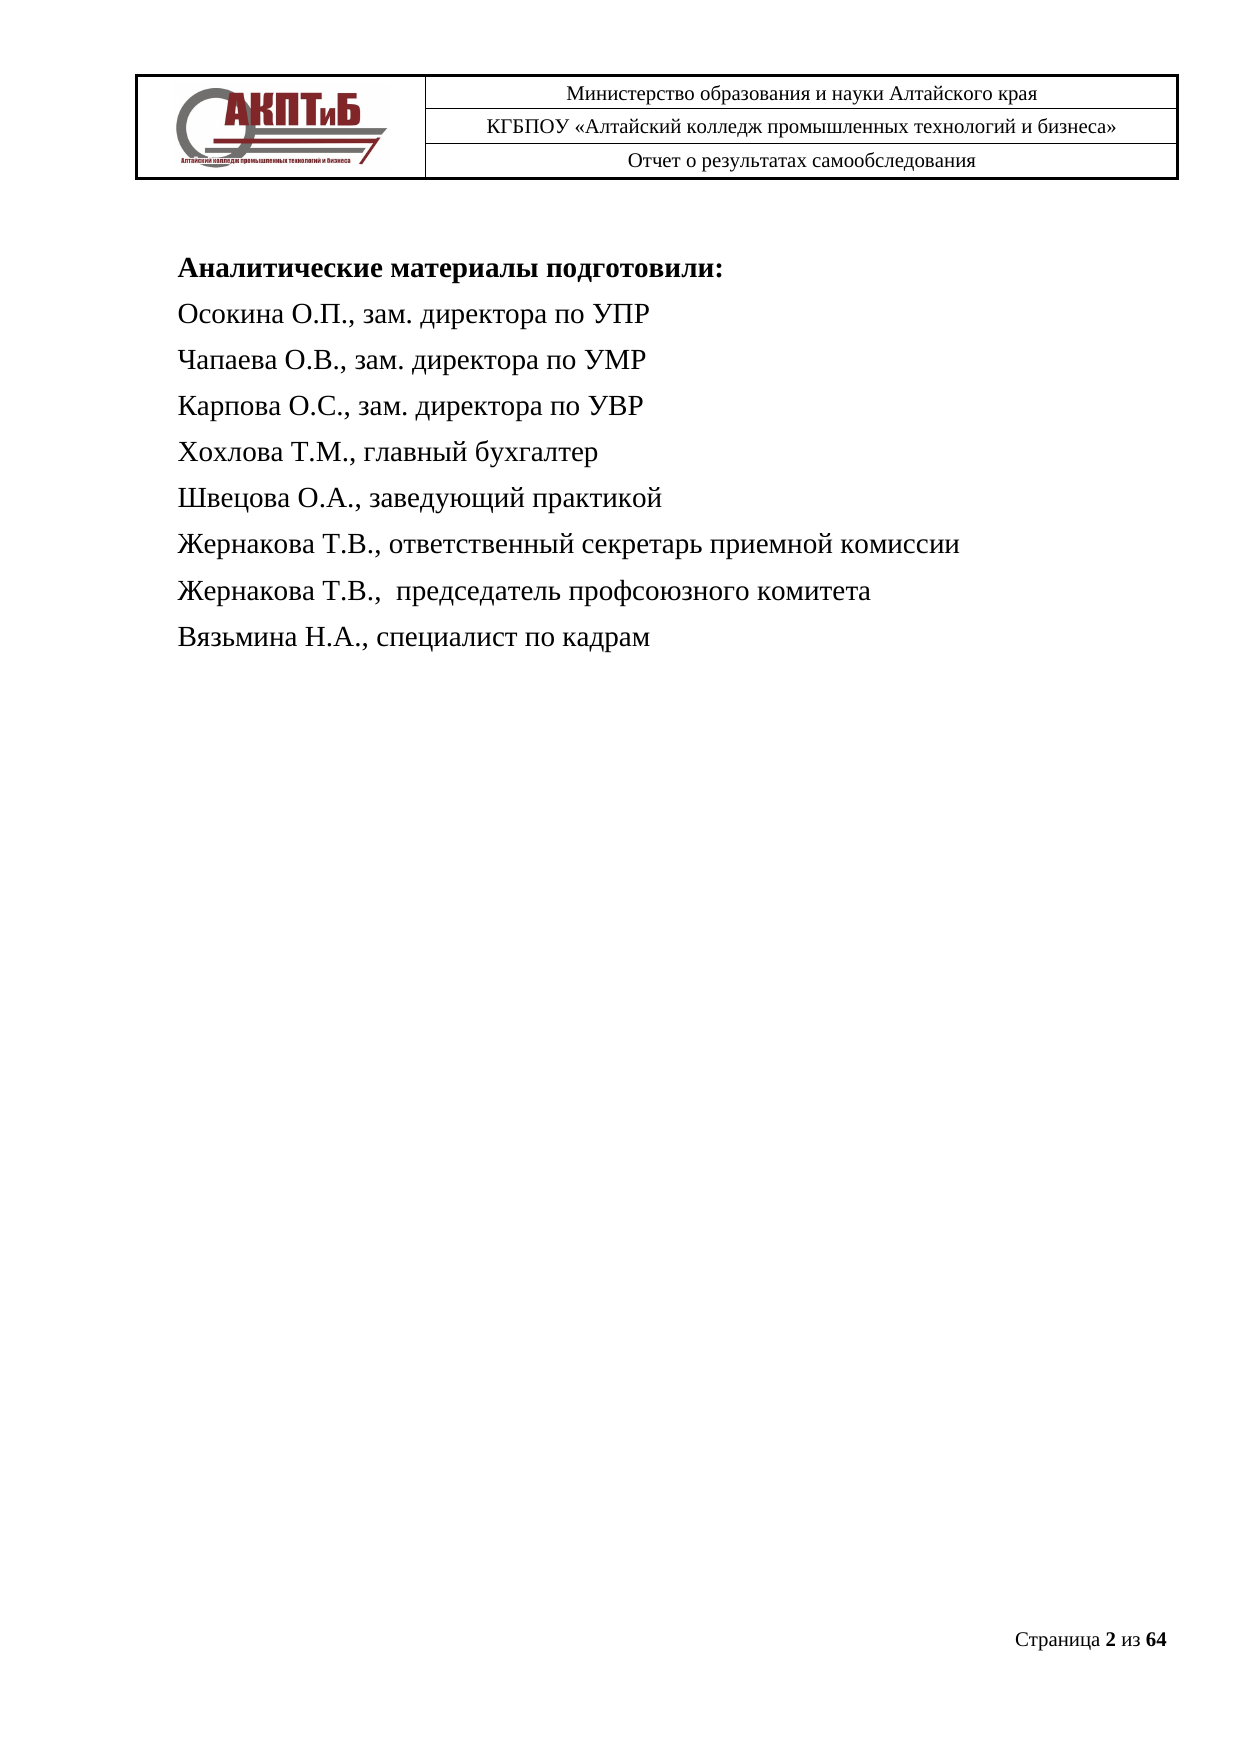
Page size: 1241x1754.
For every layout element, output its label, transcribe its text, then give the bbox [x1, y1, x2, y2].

text Карпова О.С., зам. директора по УВР [177, 388, 1166, 422]
text Аналитические материалы подготовили: [177, 250, 1166, 284]
text Жернакова Т.В., председатель профсоюзного комитета [177, 573, 1166, 606]
text Вязьмина Н.А., специалист по кадрам [177, 619, 1166, 652]
picture [172, 83, 390, 171]
text Швецова О.А., заведующий практикой [177, 481, 1166, 514]
text Чапаева О.В., зам. директора по УМР [177, 342, 1166, 376]
text Жернакова Т.В., ответственный секретарь приемной комиссии [177, 527, 1166, 560]
text Осокина О.П., зам. директора по УПР [177, 296, 1166, 330]
text Хохлова Т.М., главный бухгалтер [177, 434, 1166, 468]
